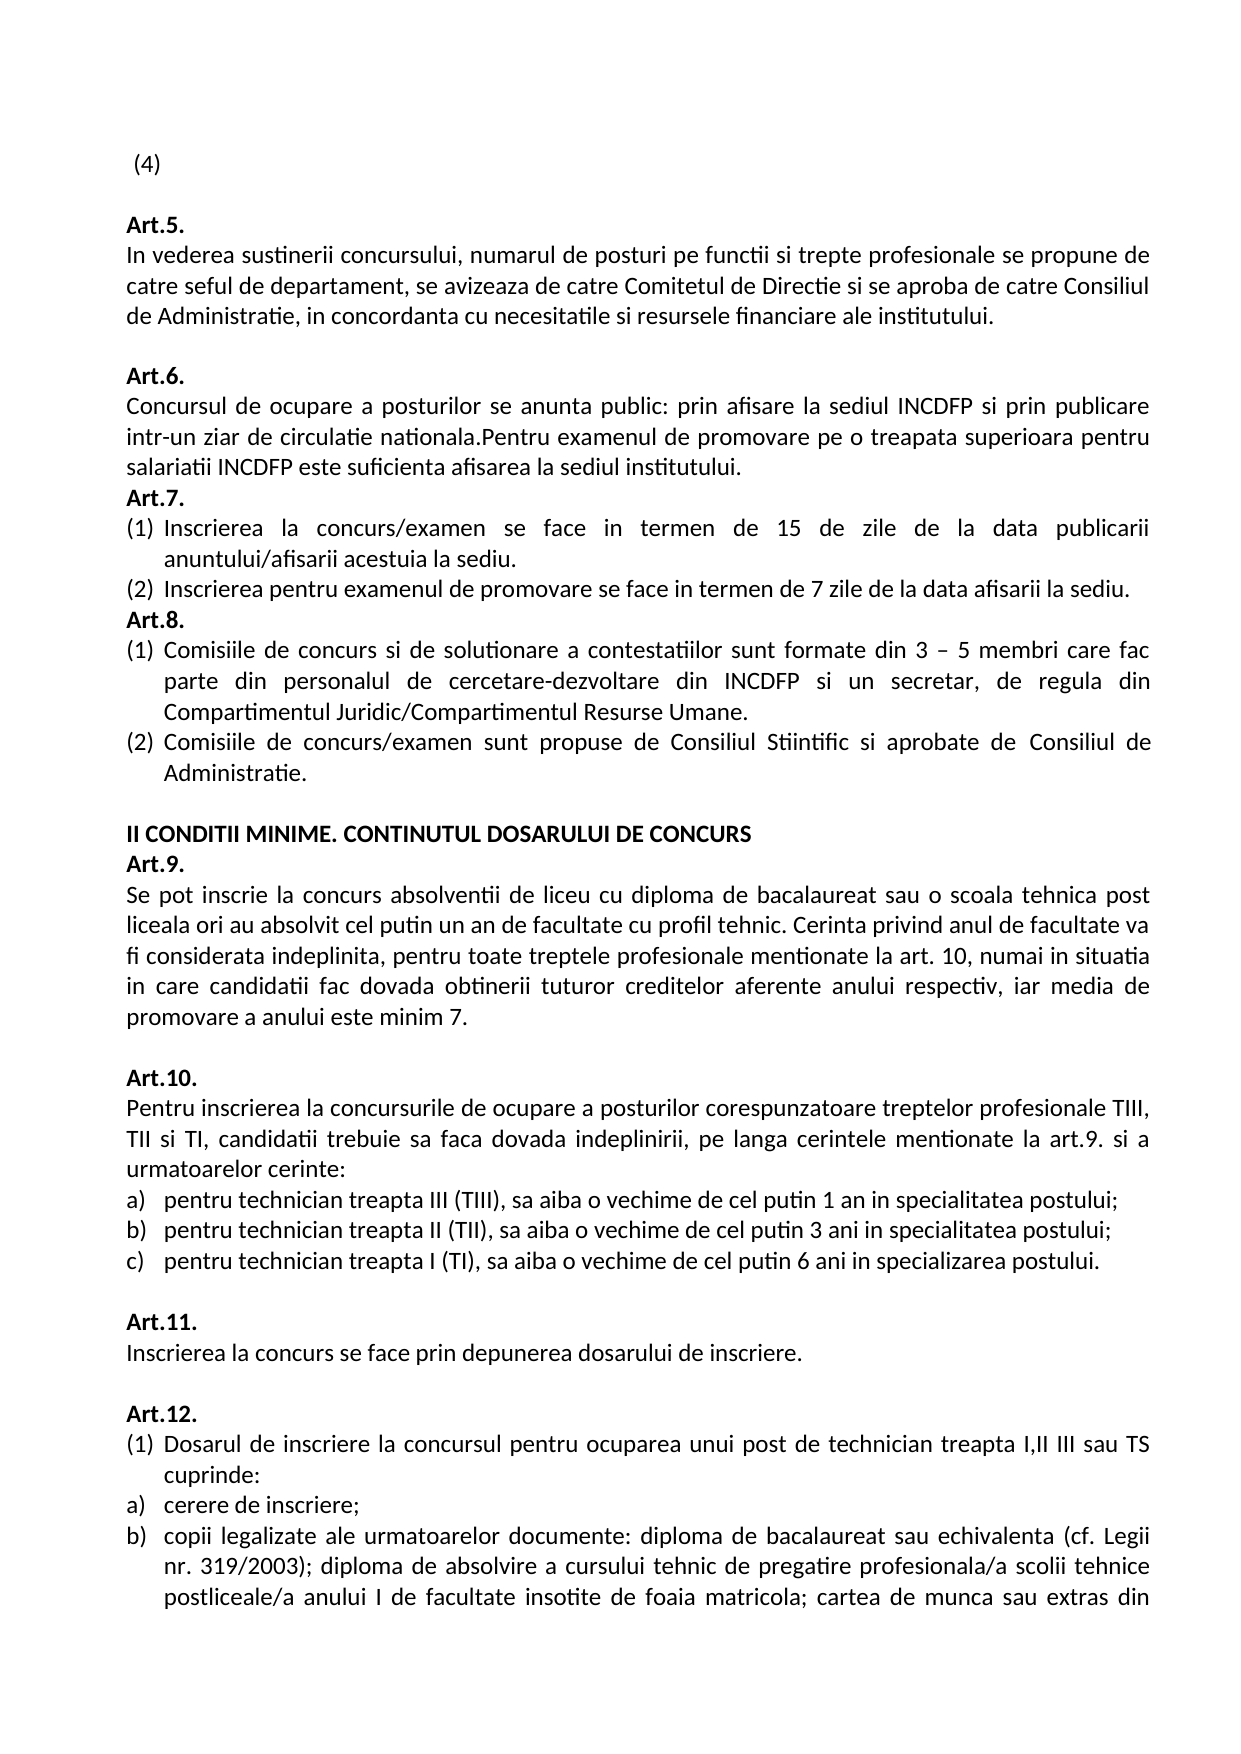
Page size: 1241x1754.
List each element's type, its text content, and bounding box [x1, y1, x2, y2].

list Comisiile de concurs si de solutionare a contestatiilor sunt formate din 3 – 5 membri care fac parte din personalul de cercetare-dezvoltare din INCDFP si un secretar, de regula din Compartimentul Juridic/Compartimentul Resurse Umane. [126, 635, 1152, 726]
text II CONDITII MINIME. CONTINUTUL DOSARULUI DE CONCURS [126, 818, 1152, 848]
text Art.7. [126, 482, 1152, 513]
text In vederea sustinerii concursului, numarul de posturi pe functii si trepte profesionale se propune de catre seful de departament, se avizeaza de catre Comitetul de Directie si se aproba de catre Consiliul de Administratie, in concordanta cu necesitatile si resursele financiare ale institutului. [126, 239, 1152, 331]
text Art.9. [126, 848, 1152, 879]
list Inscrierea la concurs/examen se face in termen de 15 de zile de la data publicarii anuntului/afisarii acestuia la sediu. [126, 513, 1152, 574]
text Art.5. [126, 209, 1152, 239]
list pentru technician treapta II (TII), sa aiba o vechime de cel putin 3 ani in specialitatea postului; [126, 1214, 1152, 1245]
text Art.12. [126, 1398, 1152, 1428]
list pentru technician treapta III (TIII), sa aiba o vechime de cel putin 1 an in specialitatea postului; [126, 1184, 1152, 1214]
text Art.11. [126, 1306, 1152, 1337]
list cerere de inscriere; [126, 1489, 1152, 1520]
text Art.10. [126, 1062, 1152, 1092]
list Inscrierea pentru examenul de promovare se face in termen de 7 zile de la data afisarii la sediu. [126, 574, 1152, 604]
text Se pot inscrie la concurs absolventii de liceu cu diploma de bacalaureat sau o scoala tehnica post liceala ori au absolvit cel putin un an de facultate cu profil tehnic. Cerinta privind anul de facultate va fi considerata indeplinita, pentru toate treptele profesionale mentionate la art. 10, numai in situatia in care candidatii fac dovada obtinerii tuturor creditelor aferente anului respectiv, iar media de promovare a anului este minim 7. [126, 879, 1152, 1031]
text Art.6. [126, 360, 1152, 391]
text Concursul de ocupare a posturilor se anunta public: prin afisare la sediul INCDFP si prin publicare intr-un ziar de circulatie nationala.Pentru examenul de promovare pe o treapata superioara pentru salariatii INCDFP este suficienta afisarea la sediul institutului. [126, 391, 1152, 482]
text Inscrierea la concurs se face prin depunerea dosarului de inscriere. [126, 1337, 1152, 1367]
text Pentru inscrierea la concursurile de ocupare a posturilor corespunzatoare treptelor profesionale TIII, TII si TI, candidatii trebuie sa faca dovada indeplinirii, pe langa cerintele mentionate la art.9. si a urmatoarelor cerinte: [126, 1092, 1152, 1184]
list Comisiile de concurs/examen sunt propuse de Consiliul Stiintific si aprobate de Consiliul de Administratie. [126, 726, 1152, 787]
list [126, 1520, 1152, 1611]
list pentru technician treapta I (TI), sa aiba o vechime de cel putin 6 ani in specializarea postului. [126, 1245, 1152, 1276]
text Art.8. [126, 604, 1152, 635]
list Dosarul de inscriere la concursul pentru ocuparea unui post de technician treapta I,II III sau TS cuprinde: [126, 1428, 1152, 1489]
